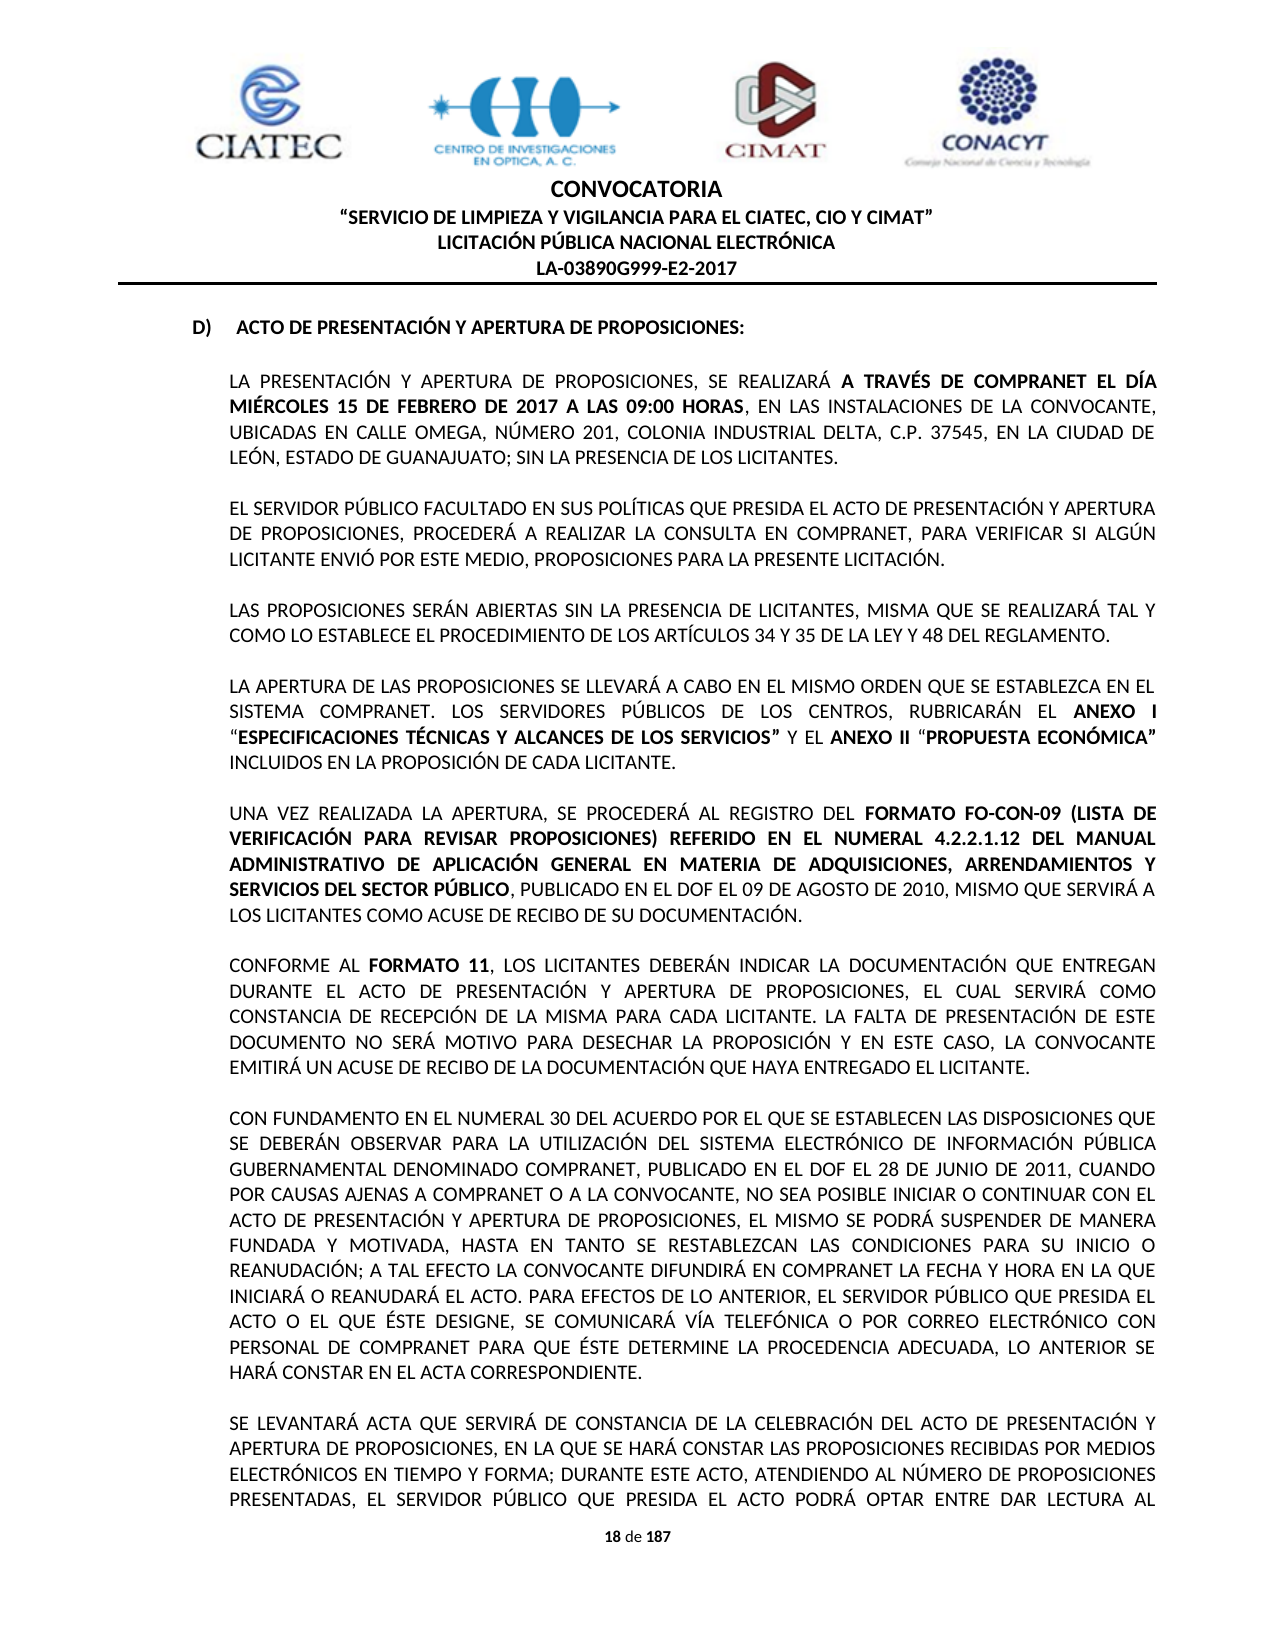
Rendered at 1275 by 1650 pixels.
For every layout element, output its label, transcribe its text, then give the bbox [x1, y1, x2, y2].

text EL SERVIDOR PÚBLICO FACULTADO EN SUS POLÍTICAS QUE PRESIDA EL ACTO DE PRESENTACIÓN Y APERTURA DE PROPOSICIONES, PROCEDERÁ A REALIZAR LA CONSULTA EN COMPRANET, PARA VERIFICAR SI ALGÚN LICITANTE ENVIÓ POR ESTE MEDIO, PROPOSICIONES PARA LA PRESENTE LICITACIÓN. [229, 495, 1157, 571]
text CON FUNDAMENTO EN EL NUMERAL 30 DEL ACUERDO POR EL QUE SE ESTABLECEN LAS DISPOSICIONES QUE SE DEBERÁN OBSERVAR PARA LA UTILIZACIÓN DEL SISTEMA ELECTRÓNICO DE INFORMACIÓN PÚBLICA GUBERNAMENTAL DENOMINADO COMPRANET, PUBLICADO EN EL DOF EL 28 DE JUNIO DE 2011, CUANDO POR CAUSAS AJENAS A COMPRANET O A LA CONVOCANTE, NO SEA POSIBLE INICIAR O CONTINUAR CON EL ACTO DE PRESENTACIÓN Y APERTURA DE PROPOSICIONES, EL MISMO SE PODRÁ SUSPENDER DE MANERA FUNDADA Y MOTIVADA, HASTA EN TANTO SE RESTABLEZCAN LAS CONDICIONES PARA SU INICIO O REANUDACIÓN; A TAL EFECTO LA CONVOCANTE DIFUNDIRÁ EN COMPRANET LA FECHA Y HORA EN LA QUE INICIARÁ O REANUDARÁ EL ACTO. PARA EFECTOS DE LO ANTERIOR, EL SERVIDOR PÚBLICO QUE PRESIDA EL ACTO O EL QUE ÉSTE DESIGNE, SE COMUNICARÁ VÍA TELEFÓNICA O POR CORREO ELECTRÓNICO CON PERSONAL DE COMPRANET PARA QUE ÉSTE DETERMINE LA PROCEDENCIA ADECUADA, LO ANTERIOR SE HARÁ CONSTAR EN EL ACTA CORRESPONDIENTE. [229, 1105, 1157, 1385]
list CONFORME AL FORMATO 11, LOS LICITANTES DEBERÁN INDICAR LA DOCUMENTACIÓN QUE ENTREGAN DURANTE EL ACTO DE PRESENTACIÓN Y APERTURA DE PROPOSICIONES, EL CUAL SERVIRÁ COMO CONSTANCIA DE RECEPCIÓN DE LA MISMA PARA CADA LICITANTE. LA FALTA DE PRESENTACIÓN DE ESTE DOCUMENTO NO SERÁ MOTIVO PARA DESECHAR LA PROPOSICIÓN Y EN ESTE CASO, LA CONVOCANTE EMITIRÁ UN ACUSE DE RECIBO DE LA DOCUMENTACIÓN QUE HAYA ENTREGADO EL LICITANTE. [229, 953, 1157, 1080]
picture [177, 47, 1098, 174]
text LA PRESENTACIÓN Y APERTURA DE PROPOSICIONES, SE REALIZARÁ A TRAVÉS DE COMPRANET EL DÍA MIÉRCOLES 15 DE FEBRERO DE 2017 A LAS 09:00 HORAS, EN LAS INSTALACIONES DE LA CONVOCANTE, UBICADAS EN CALLE OMEGA, NÚMERO 201, COLONIA INDUSTRIAL DELTA, C.P. 37545, EN LA CIUDAD DE LEÓN, ESTADO DE GUANAJUATO; SIN LA PRESENCIA DE LOS LICITANTES. [229, 368, 1157, 470]
text LAS PROPOSICIONES SERÁN ABIERTAS SIN LA PRESENCIA DE LICITANTES, MISMA QUE SE REALIZARÁ TAL Y COMO LO ESTABLECE EL PROCEDIMIENTO DE LOS ARTÍCULOS 34 Y 35 DE LA LEY Y 48 DEL REGLAMENTO. [229, 597, 1157, 648]
text UNA VEZ REALIZADA LA APERTURA, SE PROCEDERÁ AL REGISTRO DEL FORMATO FO-CON-09 (LISTA DE VERIFICACIÓN PARA REVISAR PROPOSICIONES) REFERIDO EN EL NUMERAL 4.2.2.1.12 DEL MANUAL ADMINISTRATIVO DE APLICACIÓN GENERAL EN MATERIA DE ADQUISICIONES, ARRENDAMIENTOS Y SERVICIOS DEL SECTOR PÚBLICO, PUBLICADO EN EL DOF EL 09 DE AGOSTO DE 2010, MISMO QUE SERVIRÁ A LOS LICITANTES COMO ACUSE DE RECIBO DE SU DOCUMENTACIÓN. [229, 800, 1157, 927]
text LA APERTURA DE LAS PROPOSICIONES SE LLEVARÁ A CABO EN EL MISMO ORDEN QUE SE ESTABLEZCA EN EL SISTEMA COMPRANET. LOS SERVIDORES PÚBLICOS DE LOS CENTROS, RUBRICARÁN EL ANEXO I “ESPECIFICACIONES TÉCNICAS Y ALCANCES DE LOS SERVICIOS” Y EL ANEXO II “PROPUESTA ECONÓMICA” INCLUIDOS EN LA PROPOSICIÓN DE CADA LICITANTE. [229, 673, 1157, 775]
list ACTO DE PRESENTACIÓN Y APERTURA DE PROPOSICIONES: [192, 314, 1157, 339]
